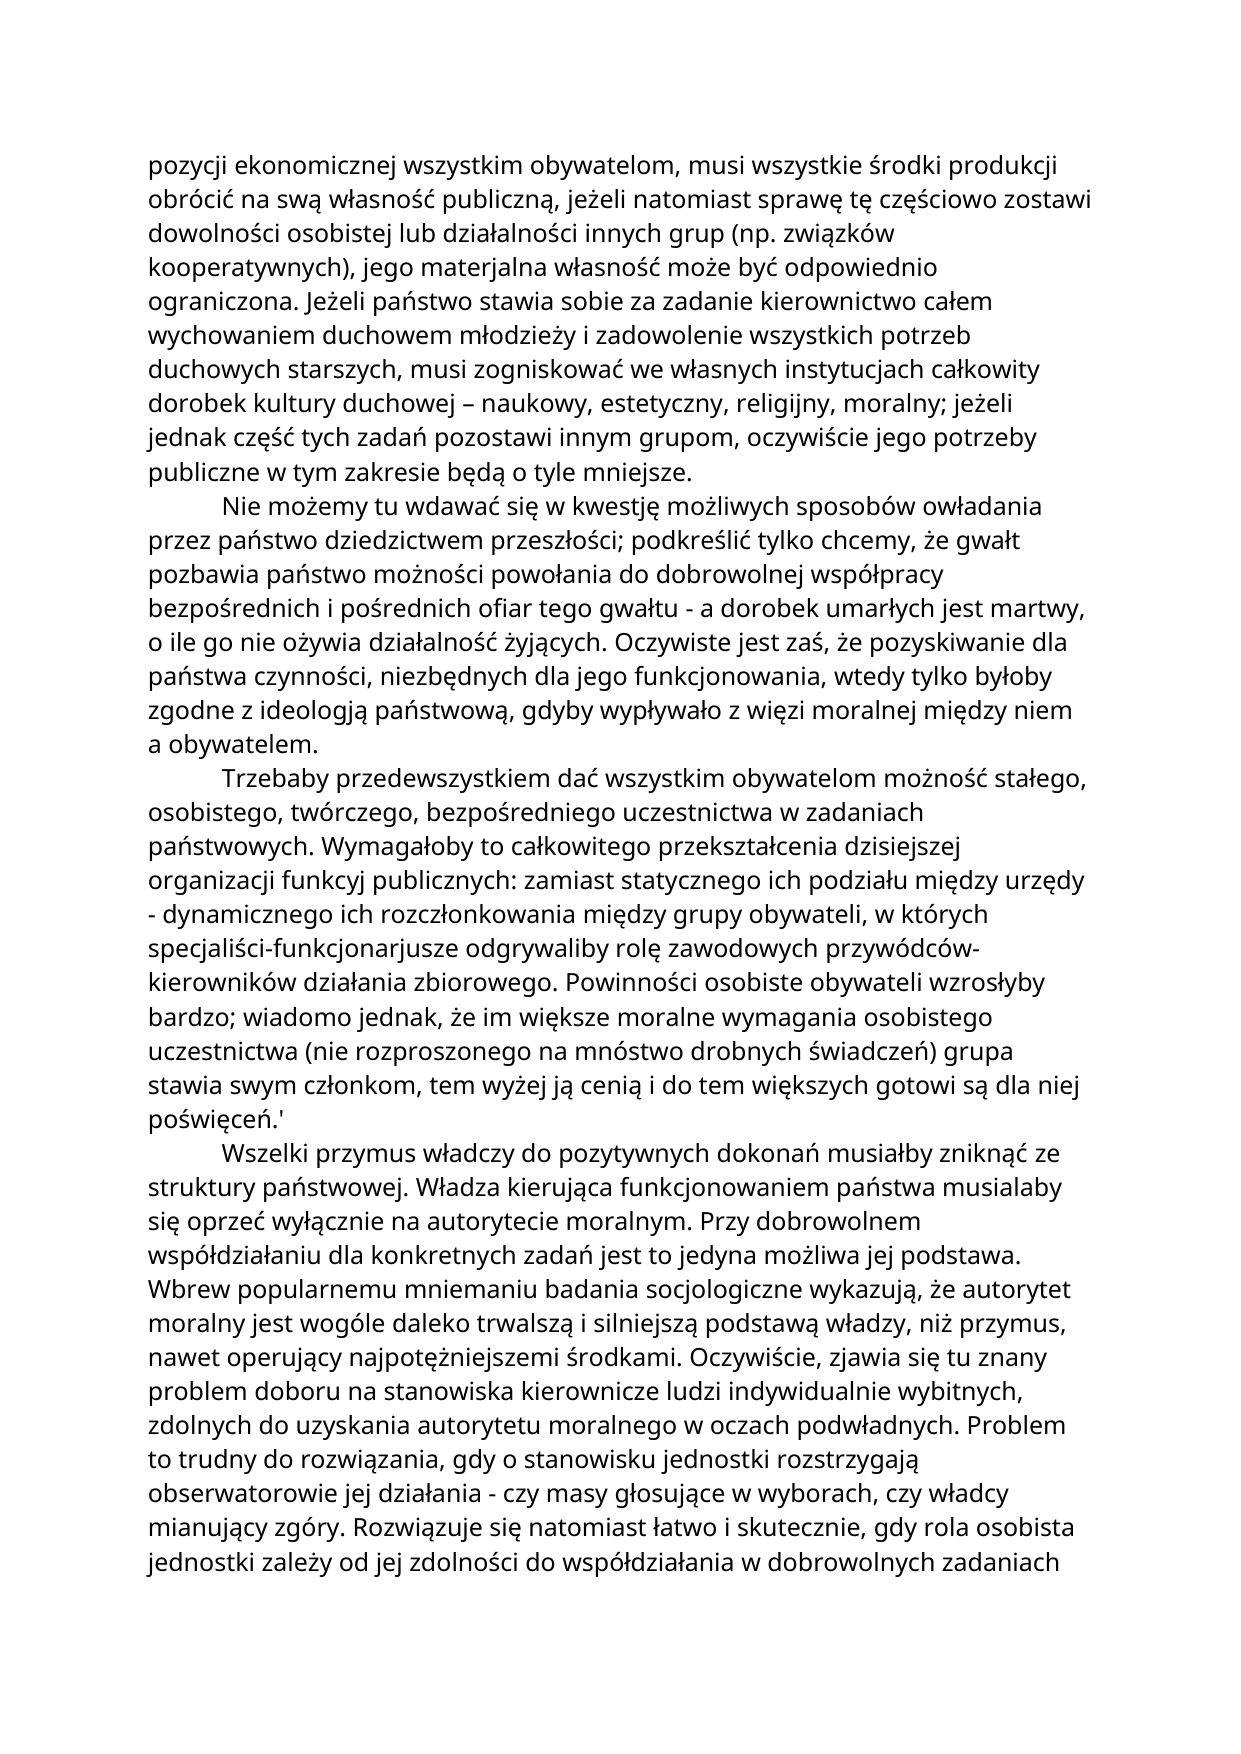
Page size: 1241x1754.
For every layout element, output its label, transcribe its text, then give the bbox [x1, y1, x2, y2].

text Nie możemy tu wdawać się w kwestję możliwych sposobów owładania przez państwo dziedzictwem przeszłości; podkreślić tylko chcemy, że gwałt pozbawia państwo możności powołania do dobrowolnej współpracy bezpośrednich i pośrednich ofiar tego gwałtu - a dorobek umarłych jest martwy, o ile go nie ożywia działalność żyjących. Oczywiste jest zaś, że pozyskiwanie dla państwa czynności, niezbędnych dla jego funkcjonowania, wtedy tylko byłoby zgodne z ideologją państwową, gdyby wypływało z więzi moralnej między niem a obywatelem. [148, 488, 1093, 761]
text Trzebaby przedewszystkiem dać wszystkim obywatelom możność stałego, osobistego, twórczego, bezpośredniego uczestnictwa w zadaniach państwowych. Wymagałoby to całkowitego przekształcenia dzisiejszej organizacji funkcyj publicznych: zamiast statycznego ich podziału między urzędy - dynamicznego ich rozczłonkowania między grupy obywateli, w których specjaliści-funkcjonarjusze odgrywaliby rolę zawodowych przywódców-kierowników działania zbiorowego. Powinności osobiste obywateli wzrosłyby bardzo; wiadomo jednak, że im większe moralne wymagania osobistego uczestnictwa (nie rozproszonego na mnóstwo drobnych świadczeń) grupa stawia swym członkom, tem wyżej ją cenią i do tem większych gotowi są dla niej poświęceń.' [148, 761, 1093, 1135]
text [148, 1135, 1093, 1578]
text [148, 148, 1093, 488]
